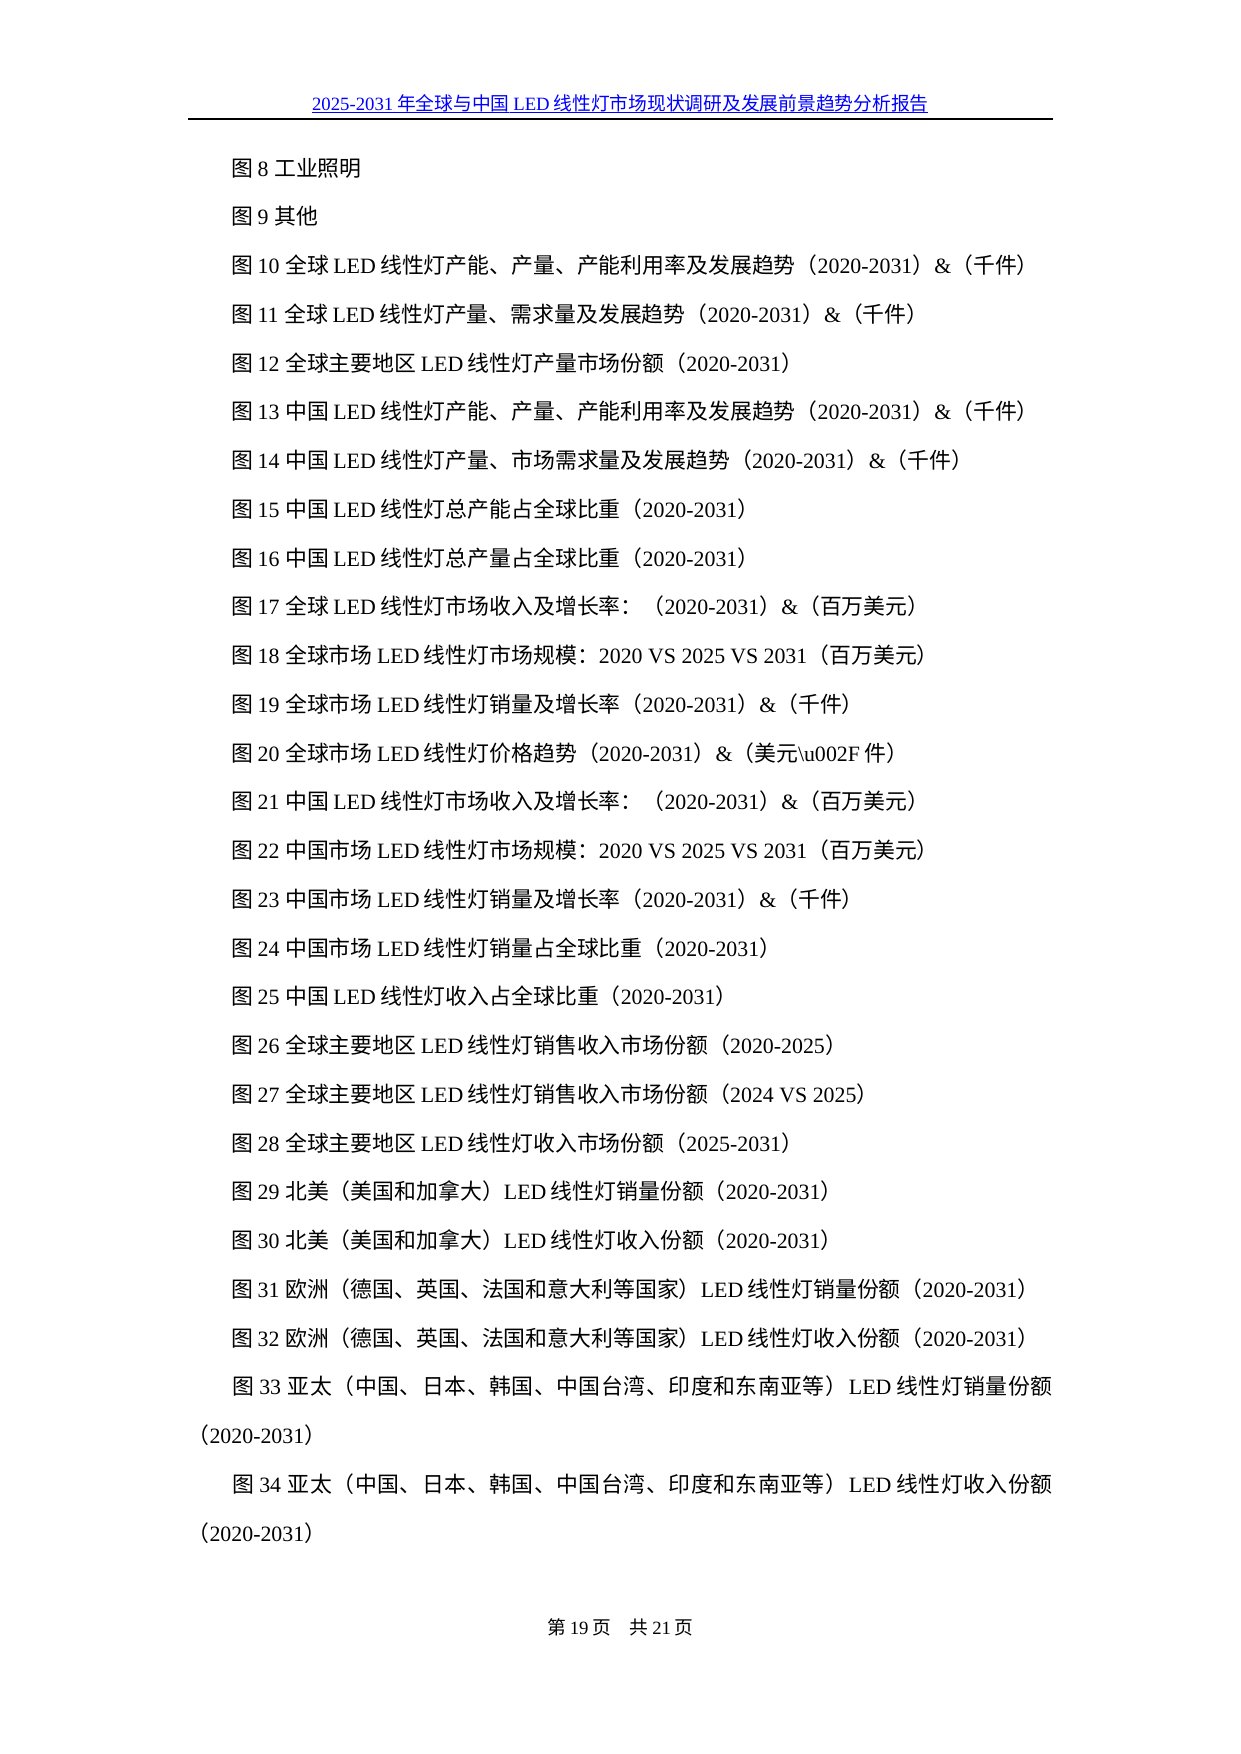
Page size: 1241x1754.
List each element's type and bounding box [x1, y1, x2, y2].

text [187, 150, 1053, 1548]
